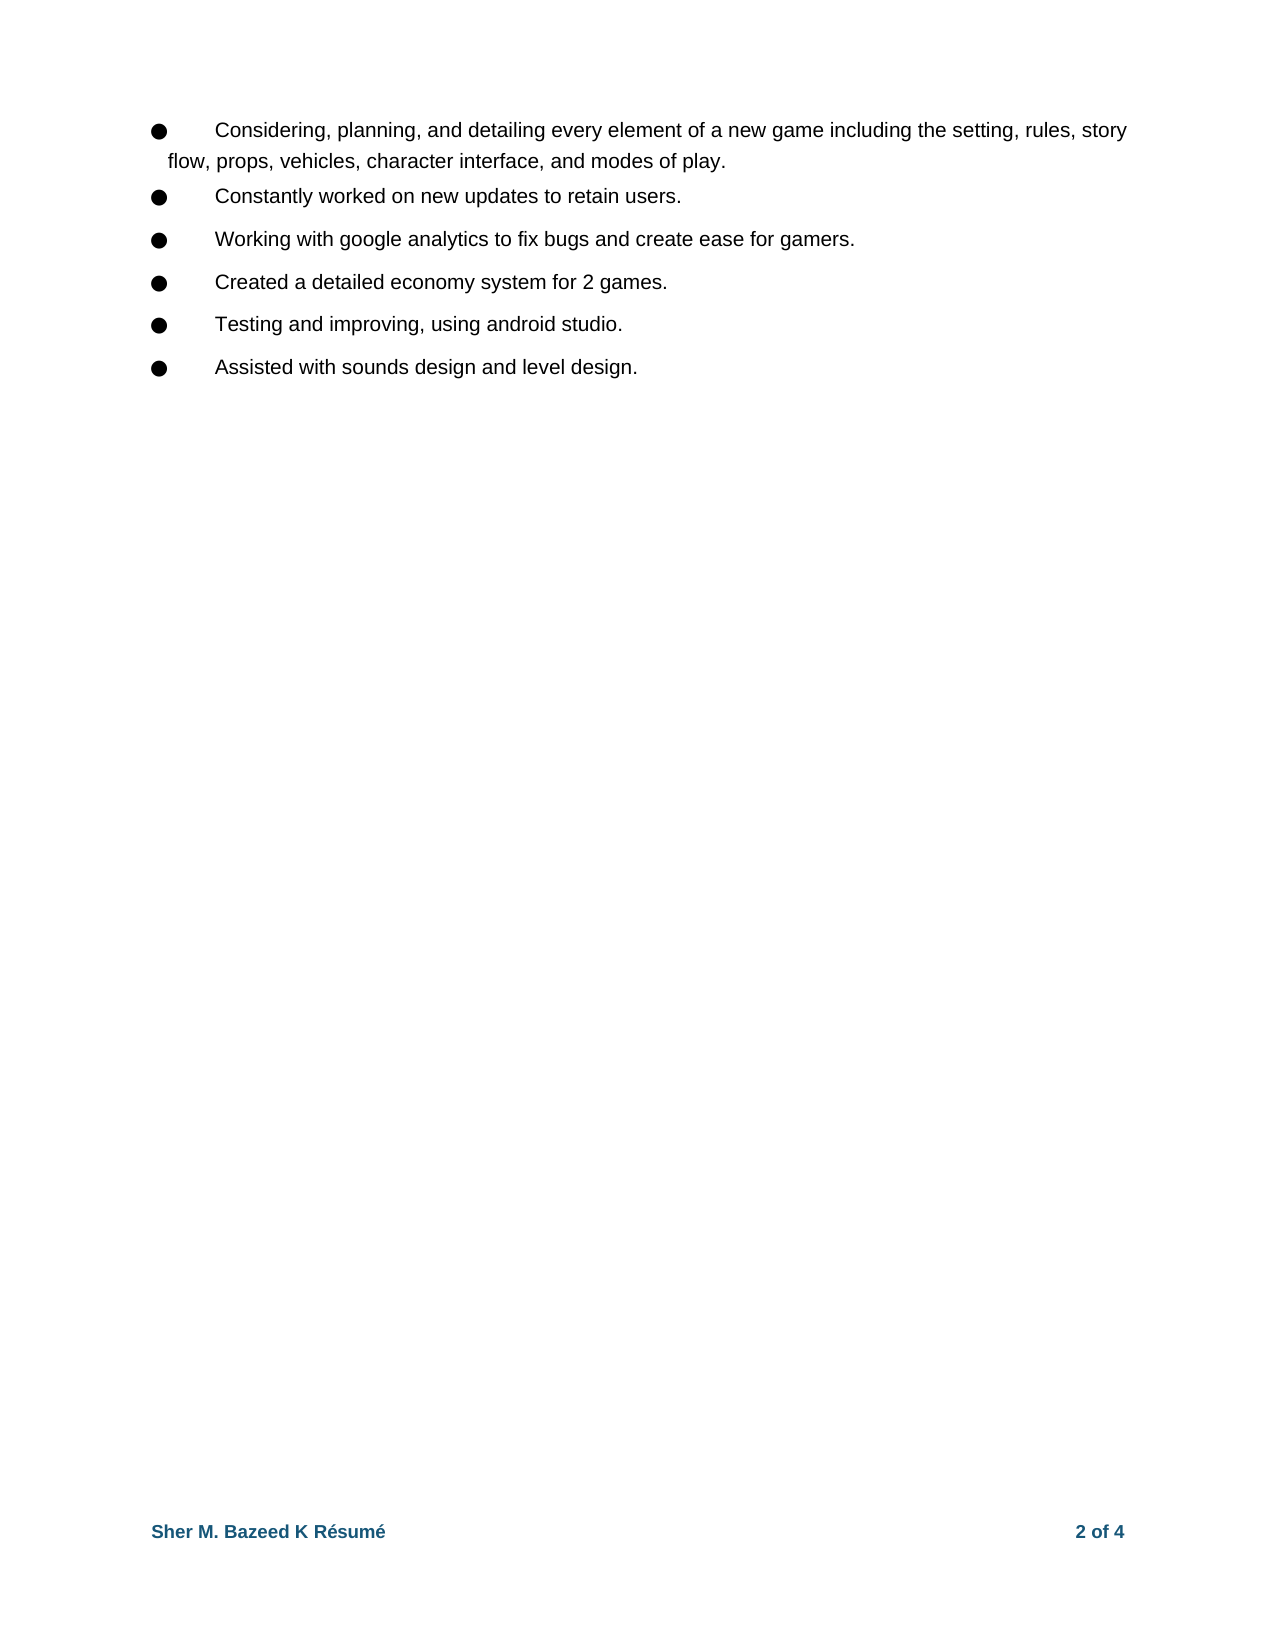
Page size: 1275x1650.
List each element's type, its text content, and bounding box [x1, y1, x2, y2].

list Created a detailed economy system for 2 games. [150, 258, 1135, 301]
list Assisted with sounds design and level design. [150, 344, 1135, 386]
list Working with google analytics to fix bugs and create ease for gamers. [150, 216, 1135, 258]
list Considering, planning, and detailing every element of a new game including the setting, rules, story flow, props, vehicles, character interface, and modes of play. [150, 106, 1135, 173]
list Constantly worked on new updates to retain users. [150, 173, 1135, 216]
list Testing and improving, using android studio. [150, 301, 1135, 344]
